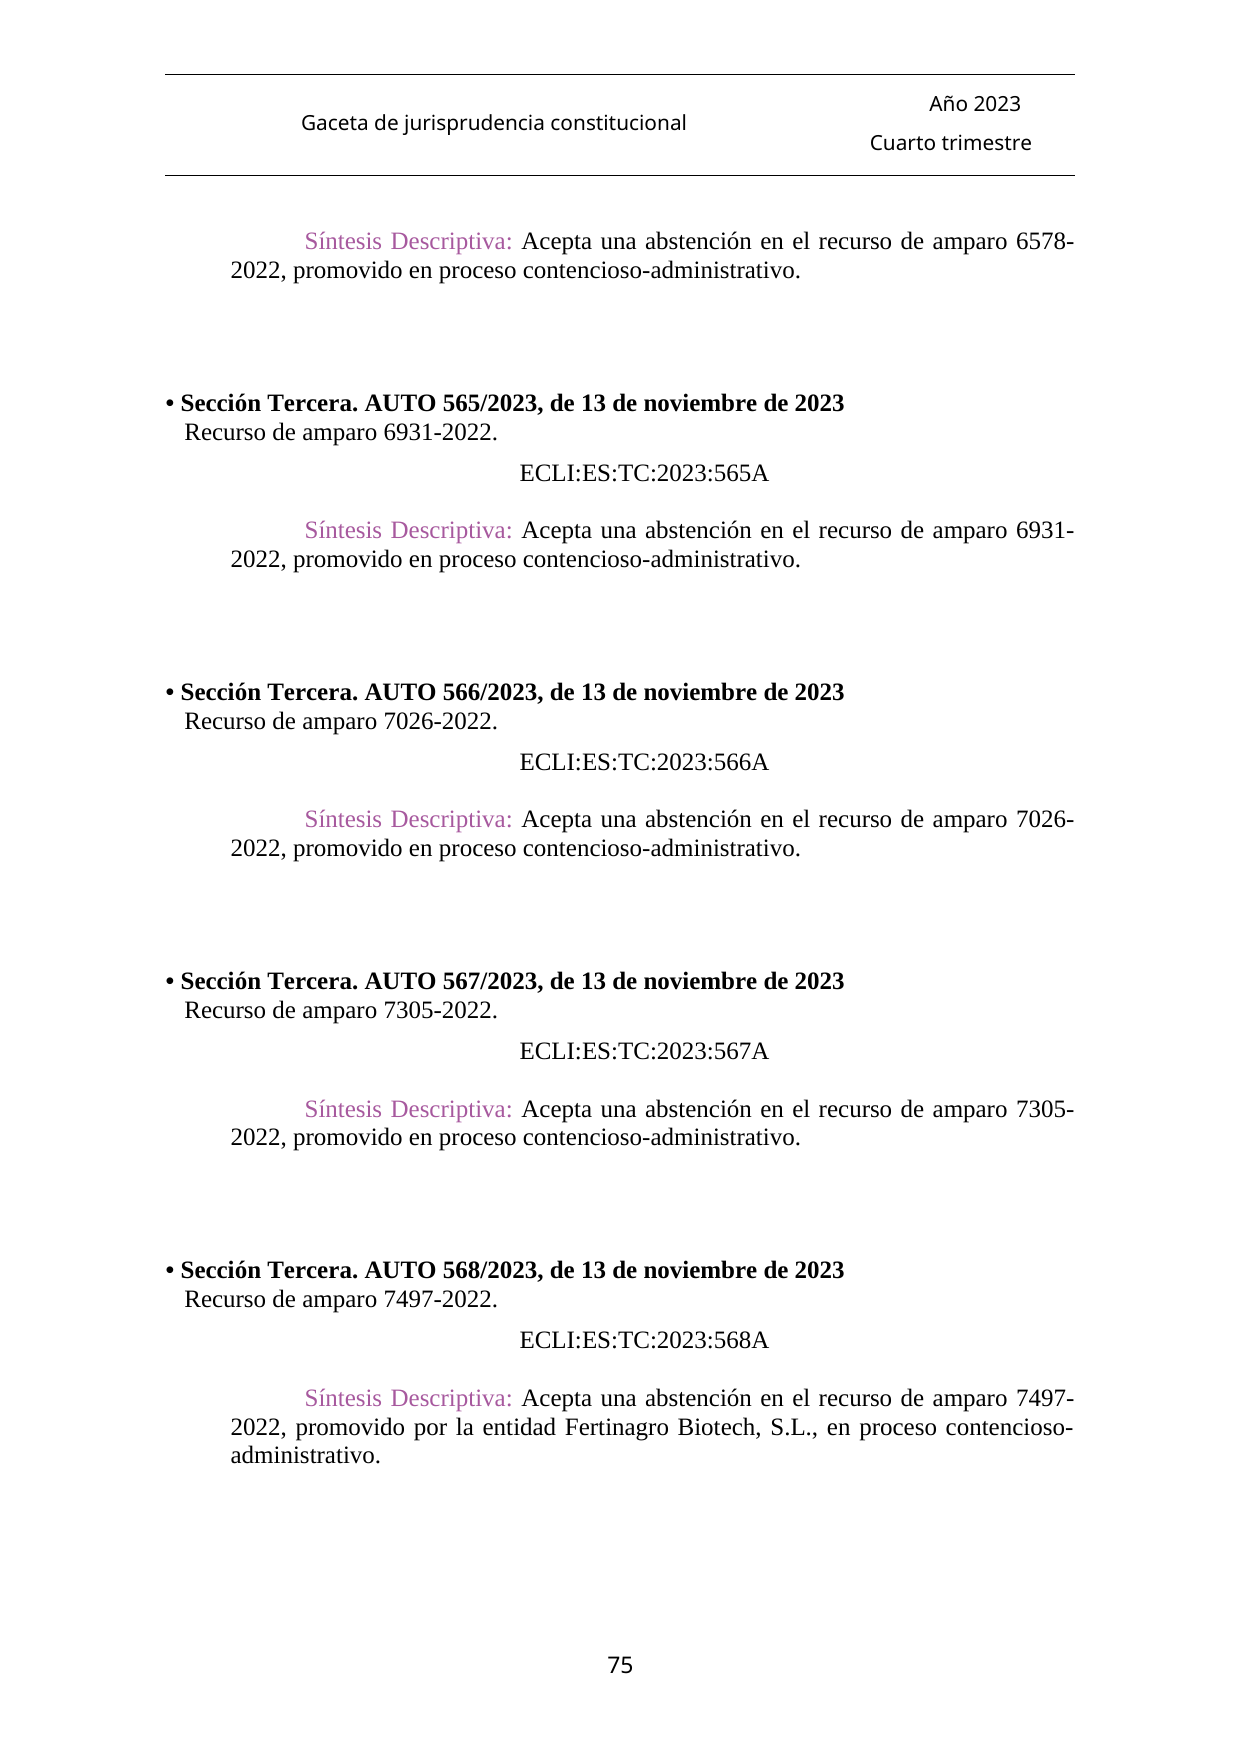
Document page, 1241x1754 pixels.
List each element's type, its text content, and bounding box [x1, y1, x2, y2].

text ECLI:ES:TC:2023:565A [165, 458, 1075, 487]
text • Sección Tercera. AUTO 566/2023, de 13 de noviembre de 2023 [165, 677, 1075, 706]
text ECLI:ES:TC:2023:566A [165, 747, 1075, 776]
text Recurso de amparo 7305-2022. [165, 995, 1075, 1024]
text Recurso de amparo 7497-2022. [165, 1284, 1075, 1313]
text Síntesis Descriptiva: Acepta una abstención en el recurso de amparo 7305-2022, promovido en proceso contencioso-administrativo. [230, 1094, 1075, 1151]
text Síntesis Descriptiva: Acepta una abstención en el recurso de amparo 7026-2022, promovido en proceso contencioso-administrativo. [230, 804, 1075, 862]
text Síntesis Descriptiva: Acepta una abstención en el recurso de amparo 7497-2022, promovido por la entidad Fertinagro Biotech, S.L., en proceso contencioso-administrativo. [230, 1383, 1075, 1469]
text Síntesis Descriptiva: Acepta una abstención en el recurso de amparo 6578-2022, promovido en proceso contencioso-administrativo. [230, 226, 1075, 284]
text • Sección Tercera. AUTO 568/2023, de 13 de noviembre de 2023 [165, 1255, 1075, 1284]
text ECLI:ES:TC:2023:568A [165, 1325, 1075, 1354]
text ECLI:ES:TC:2023:567A [165, 1036, 1075, 1065]
text Recurso de amparo 6931-2022. [165, 417, 1075, 445]
text • Sección Tercera. AUTO 567/2023, de 13 de noviembre de 2023 [165, 966, 1075, 995]
text • Sección Tercera. AUTO 565/2023, de 13 de noviembre de 2023 [165, 388, 1075, 417]
text Síntesis Descriptiva: Acepta una abstención en el recurso de amparo 6931-2022, promovido en proceso contencioso-administrativo. [230, 515, 1075, 573]
text Recurso de amparo 7026-2022. [165, 706, 1075, 734]
